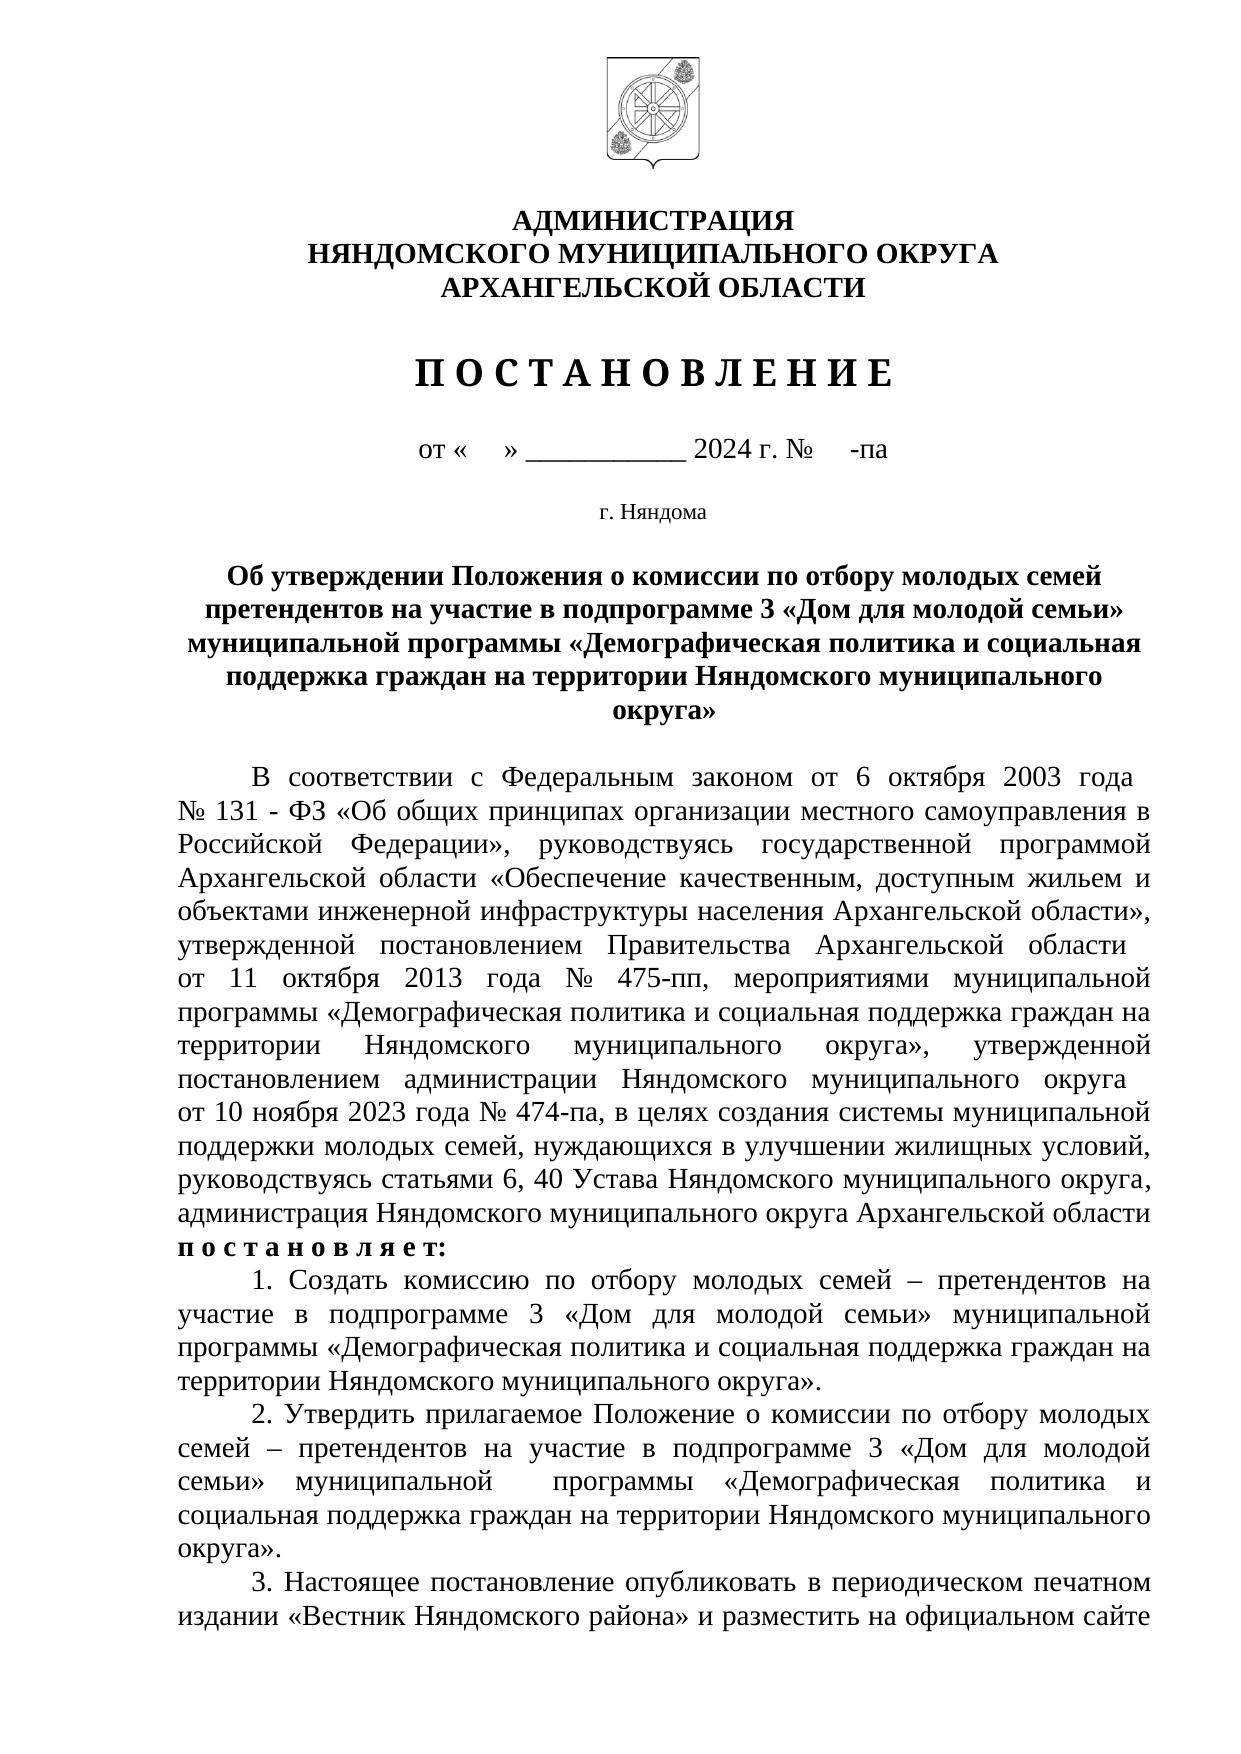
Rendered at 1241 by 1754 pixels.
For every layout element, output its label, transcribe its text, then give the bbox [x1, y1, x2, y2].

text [177, 1564, 1152, 1631]
text 1. Создать комиссию по отбору молодых семей – претендентов на участие в подпрограмме 3 «Дом для молодой семьи» муниципальной программы «Демографическая политика и социальная поддержка граждан на территории Няндомского муниципального округа». [177, 1262, 1152, 1396]
picture [606, 57, 700, 169]
text В соответствии с Федеральным законом от 6 октября 2003 года № 131 - ФЗ «Об общих принципах организации местного самоуправления в Российской Федерации», руководствуясь государственной программой Архангельской области «Обеспечение качественным, доступным жильем и объектами инженерной инфраструктуры населения Архангельской области», утвержденной постановлением Правительства Архангельской области от 11 октября 2013 года № 475-пп, мероприятиями муниципальной программы «Демографическая политика и социальная поддержка граждан на территории Няндомского муниципального округа», утвержденной постановлением администрации Няндомского муниципального округа от 10 ноября 2023 года № 474-па, в целях создания системы муниципальной поддержки молодых семей, нуждающихся в улучшении жилищных условий, руководствуясь статьями 6, 40 Устава Няндомского муниципального округа, администрация Няндомского муниципального округа Архангельской области п о с т а н о в л я е т: [177, 759, 1152, 1262]
text Об утверждении Положения о комиссии по отбору молодых семей претендентов на участие в подпрограмме 3 «Дом для молодой семьи» муниципальной программы «Демографическая политика и социальная поддержка граждан на территории Няндомского муниципального округа» [177, 78, 1152, 726]
text 2. Утвердить прилагаемое Положение о комиссии по отбору молодых семей – претендентов на участие в подпрограмме 3 «Дом для молодой семьи» муниципальной программы «Демографическая политика и социальная поддержка граждан на территории Няндомского муниципального округа». [177, 1396, 1152, 1564]
